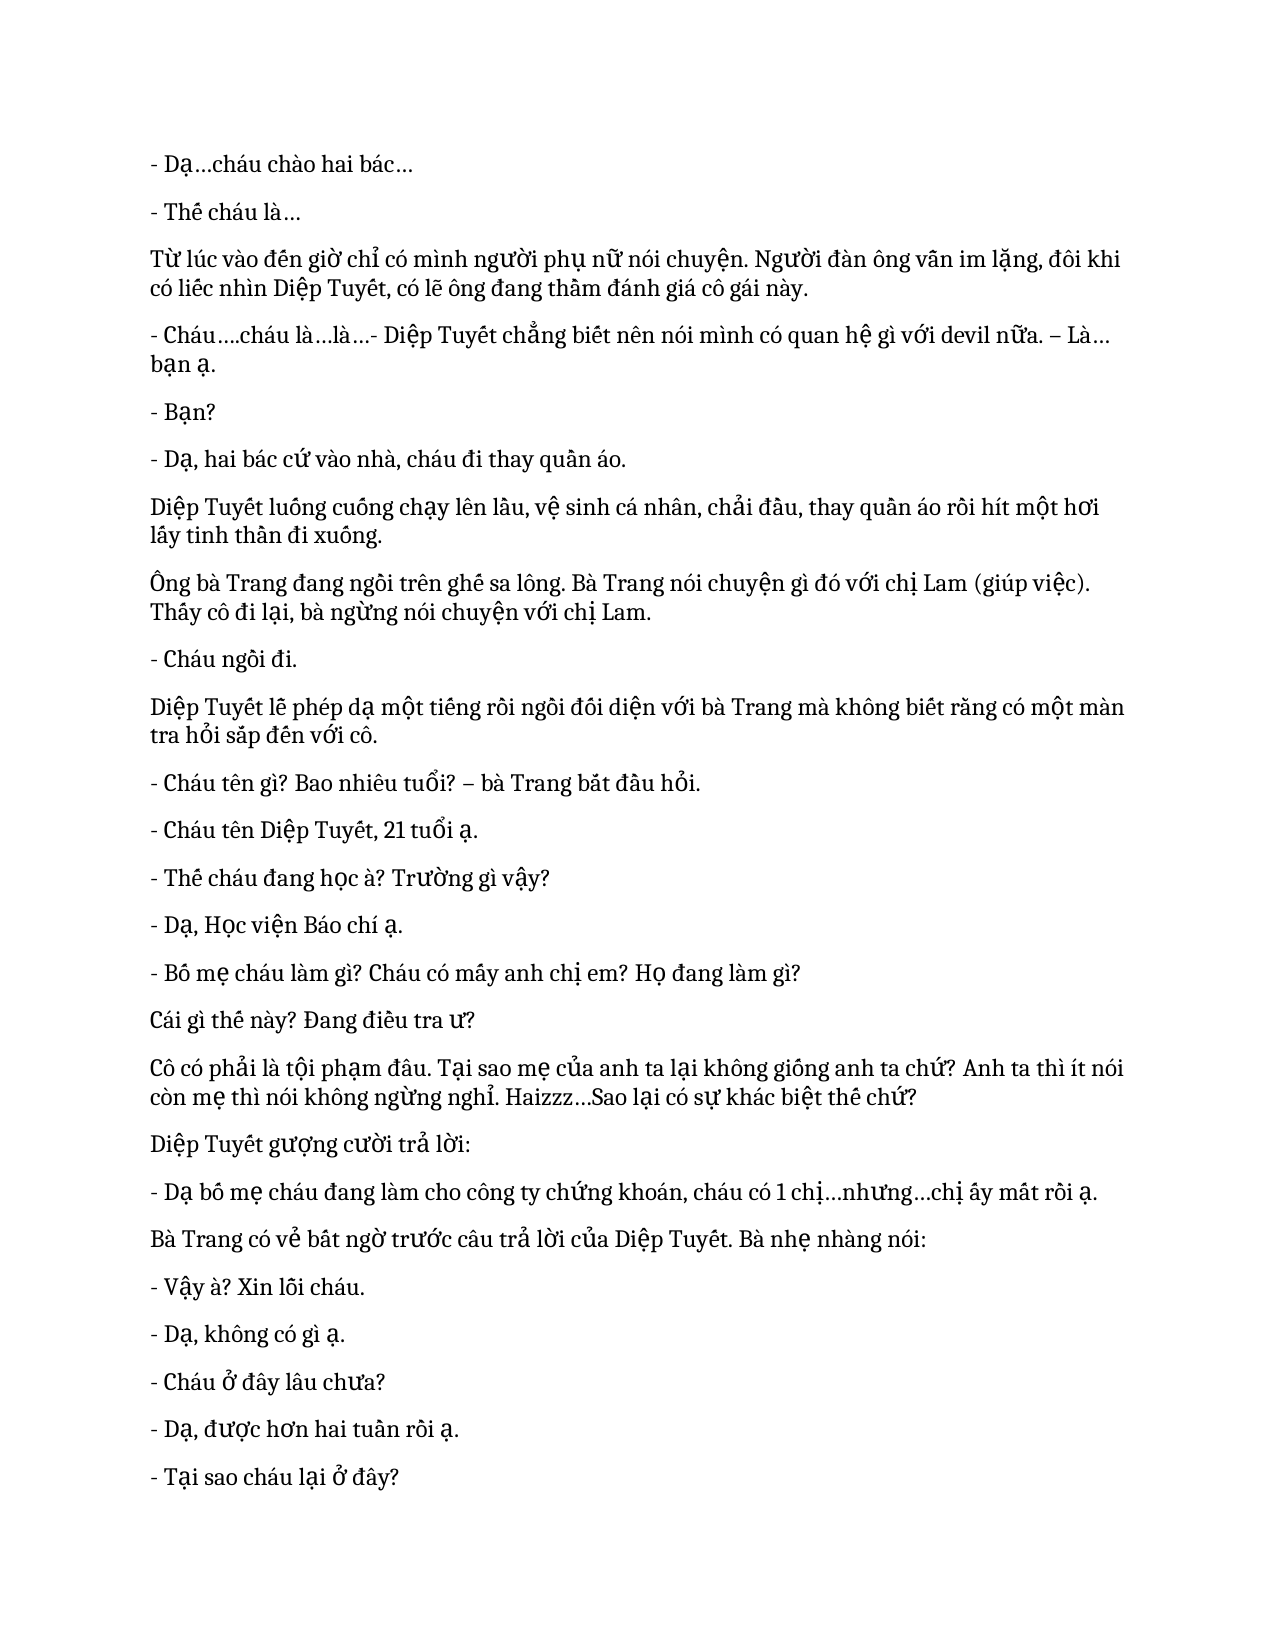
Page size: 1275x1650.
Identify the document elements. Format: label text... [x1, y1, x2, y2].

text - Cháu ngồi đi. [150, 645, 1125, 674]
text - Cháu tên gì? Bao nhiêu tuổi? – bà Trang bắt đầu hỏi. [150, 769, 1125, 797]
text Từ lúc vào đến giờ chỉ có mình người phụ nữ nói chuyện. Người đàn ông vẫn im lặng, đôi khi có liếc nhìn Diệp Tuyết, có lẽ ông đang thầm đánh giá cô gái này. [150, 245, 1125, 302]
text Cô có phải là tội phạm đâu. Tại sao mẹ của anh ta lại không giống anh ta chứ? Anh ta thì ít nói còn mẹ thì nói không ngừng nghỉ. Haizzz…Sao lại có sự khác biệt thế chứ? [150, 1054, 1125, 1111]
text - Cháu tên Diệp Tuyết, 21 tuổi ạ. [150, 816, 1125, 845]
text - Dạ, được hơn hai tuần rồi ạ. [150, 1415, 1125, 1444]
text Cái gì thế này? Đang điều tra ư? [150, 1006, 1125, 1035]
text - Cháu ở đây lâu chưa? [150, 1367, 1125, 1396]
text Diệp Tuyết lễ phép dạ một tiếng rồi ngồi đối diện với bà Trang mà không biết rằng có một màn tra hỏi sắp đến với cô. [150, 692, 1125, 750]
text - Dạ, Học viện Báo chí ạ. [150, 911, 1125, 940]
text - Thế cháu là… [150, 197, 1125, 226]
text - Dạ bố mẹ cháu đang làm cho công ty chứng khoán, cháu có 1 chị…nhưng…chị ấy mất rồi ạ. [150, 1177, 1125, 1206]
text - Bạn? [150, 397, 1125, 426]
text - Dạ, không có gì ạ. [150, 1320, 1125, 1349]
text - Bố mẹ cháu làm gì? Cháu có mấy anh chị em? Họ đang làm gì? [150, 959, 1125, 987]
text - Dạ…cháu chào hai bác… [150, 150, 1125, 179]
text - Thế cháu đang học à? Trường gì vậy? [150, 864, 1125, 892]
text - Tại sao cháu lại ở đây? [150, 1462, 1125, 1491]
text - Vậy à? Xin lỗi cháu. [150, 1272, 1125, 1301]
text Diệp Tuyết luống cuống chạy lên lầu, vệ sinh cá nhân, chải đầu, thay quần áo rồi hít một hơi lấy tinh thần đi xuống. [150, 492, 1125, 550]
text Bà Trang có vẻ bất ngờ trước câu trả lời của Diệp Tuyết. Bà nhẹ nhàng nói: [150, 1225, 1125, 1254]
text Diệp Tuyết gượng cười trả lời: [150, 1130, 1125, 1159]
text - Dạ, hai bác cứ vào nhà, cháu đi thay quần áo. [150, 445, 1125, 474]
text - Cháu….cháu là…là…- Diệp Tuyết chẳng biết nên nói mình có quan hệ gì với devil nữa. – Là…bạn ạ. [150, 321, 1125, 379]
text Ông bà Trang đang ngồi trên ghế sa lông. Bà Trang nói chuyện gì đó với chị Lam (giúp việc). Thấy cô đi lại, bà ngừng nói chuyện với chị Lam. [150, 569, 1125, 626]
